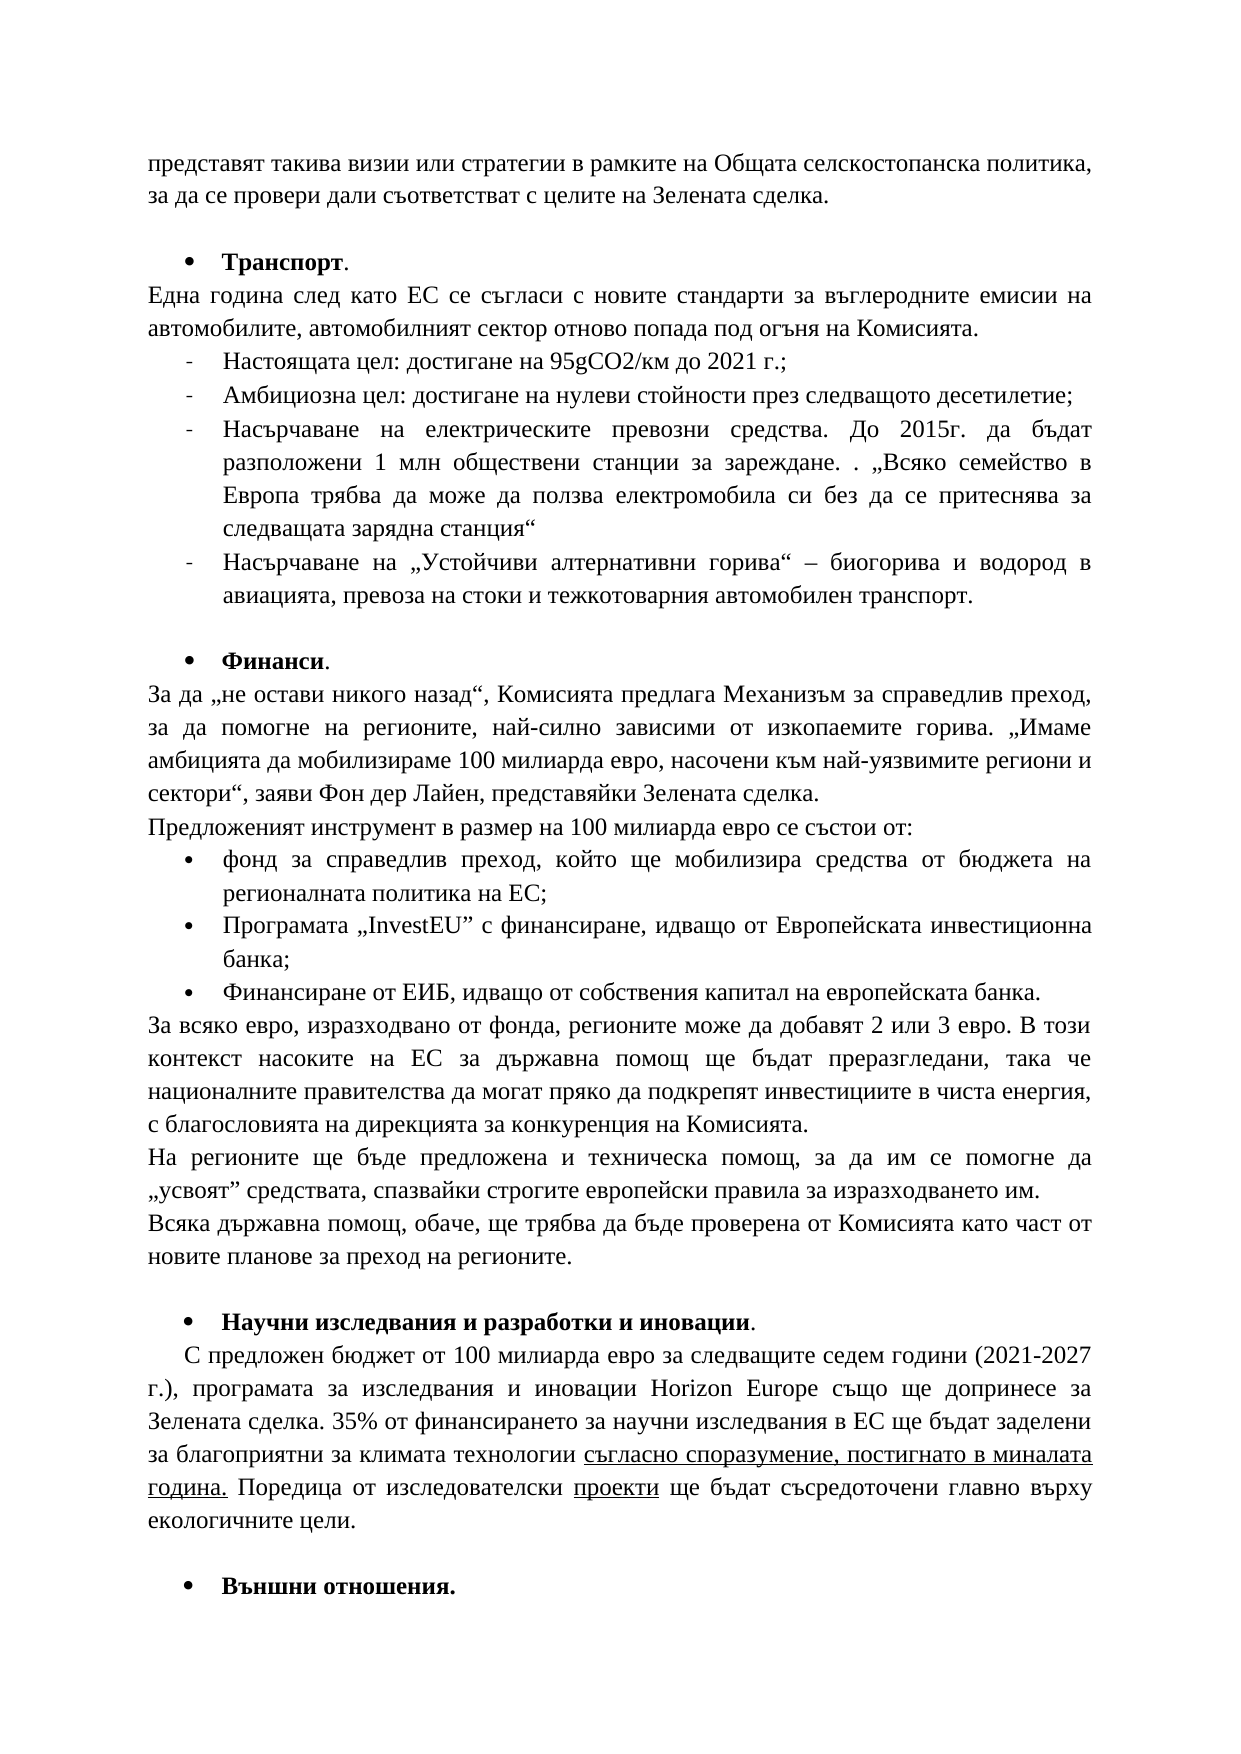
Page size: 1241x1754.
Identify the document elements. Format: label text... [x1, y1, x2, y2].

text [148, 148, 1093, 209]
list Финанси. [148, 646, 1093, 675]
list Амбициозна цел: достигане на нулеви стойности през следващото десетилетие; [185, 380, 1093, 409]
text За всяко евро, изразходвано от фонда, регионите може да добавят 2 или 3 евро. В този контекст насоките на ЕС за държавна помощ ще бъдат преразгледани, така че националните правителства да могат пряко да подкрепят инвестициите в чиста енергия, с благословията на дирекцията за конкуренция на Комисията. [148, 1010, 1093, 1137]
list Програмата „InvestEU” с финансиране, идващо от Европейската инвестиционна банка; [185, 911, 1093, 972]
text На регионите ще бъде предложена и техническа помощ, за да им се помогне да „усвоят” средствата, спазвайки строгите европейски правила за изразходването им. [148, 1142, 1093, 1203]
list Научни изследвания и разработки и иновации. [148, 1307, 1093, 1336]
list Транспорт. [148, 247, 1093, 275]
text Всяка държавна помощ, обаче, ще трябва да бъде проверена от Комисията като част от новите планове за преход на регионите. [148, 1208, 1093, 1269]
list Външни отношения. [148, 1571, 1093, 1600]
list Финансиране от ЕИБ, идващо от собствения капитал на европейската банка. [185, 977, 1093, 1005]
text Една година след като ЕС се съгласи с новите стандарти за въглеродните емисии на автомобилите, автомобилният сектор отново попада под огъня на Комисията. [148, 280, 1093, 341]
text С предложен бюджет от 100 милиарда евро за следващите седем години (2021-2027 г.), програмата за изследвания и иновации Horizon Europe също ще допринесе за Зелената сделка. 35% от финансирането за научни изследвания в ЕС ще бъдат заделени за благоприятни за климата технологии съгласно споразумение, постигнато в миналата година. Поредица от изследователски проекти ще бъдат съсредоточени главно върху екологичните цели. [148, 1340, 1093, 1534]
list Насърчаване на електрическите превозни средства. До 2015г. да бъдат разположени 1 млн обществени станции за зареждане. . „Всяко семейство в Европа трябва да може да ползва електромобила си без да се притеснява за следващата зарядна станция“ [185, 414, 1093, 542]
text За да „не остави никого назад“, Комисията предлага Механизъм за справедлив преход, за да помогне на регионите, най-силно зависими от изкопаемите горива. „Имаме амбицията да мобилизираме 100 милиарда евро, насочени към най-уязвимите региони и сектори“, заяви Фон дер Лайен, представяйки Зелената сделка. [148, 679, 1093, 807]
list Насърчаване на „Устойчиви алтернативни горива“ – биогорива и водород в авиацията, превоза на стоки и тежкотоварния автомобилен транспорт. [185, 547, 1093, 609]
list фонд за справедлив преход, който ще мобилизира средства от бюджета на регионалната политика на ЕС; [185, 844, 1093, 906]
list Настоящата цел: достигане на 95gCO2/км до 2021 г.; [185, 346, 1093, 375]
text Предложеният инструмент в размер на 100 милиарда евро се състои от: [148, 812, 1093, 840]
